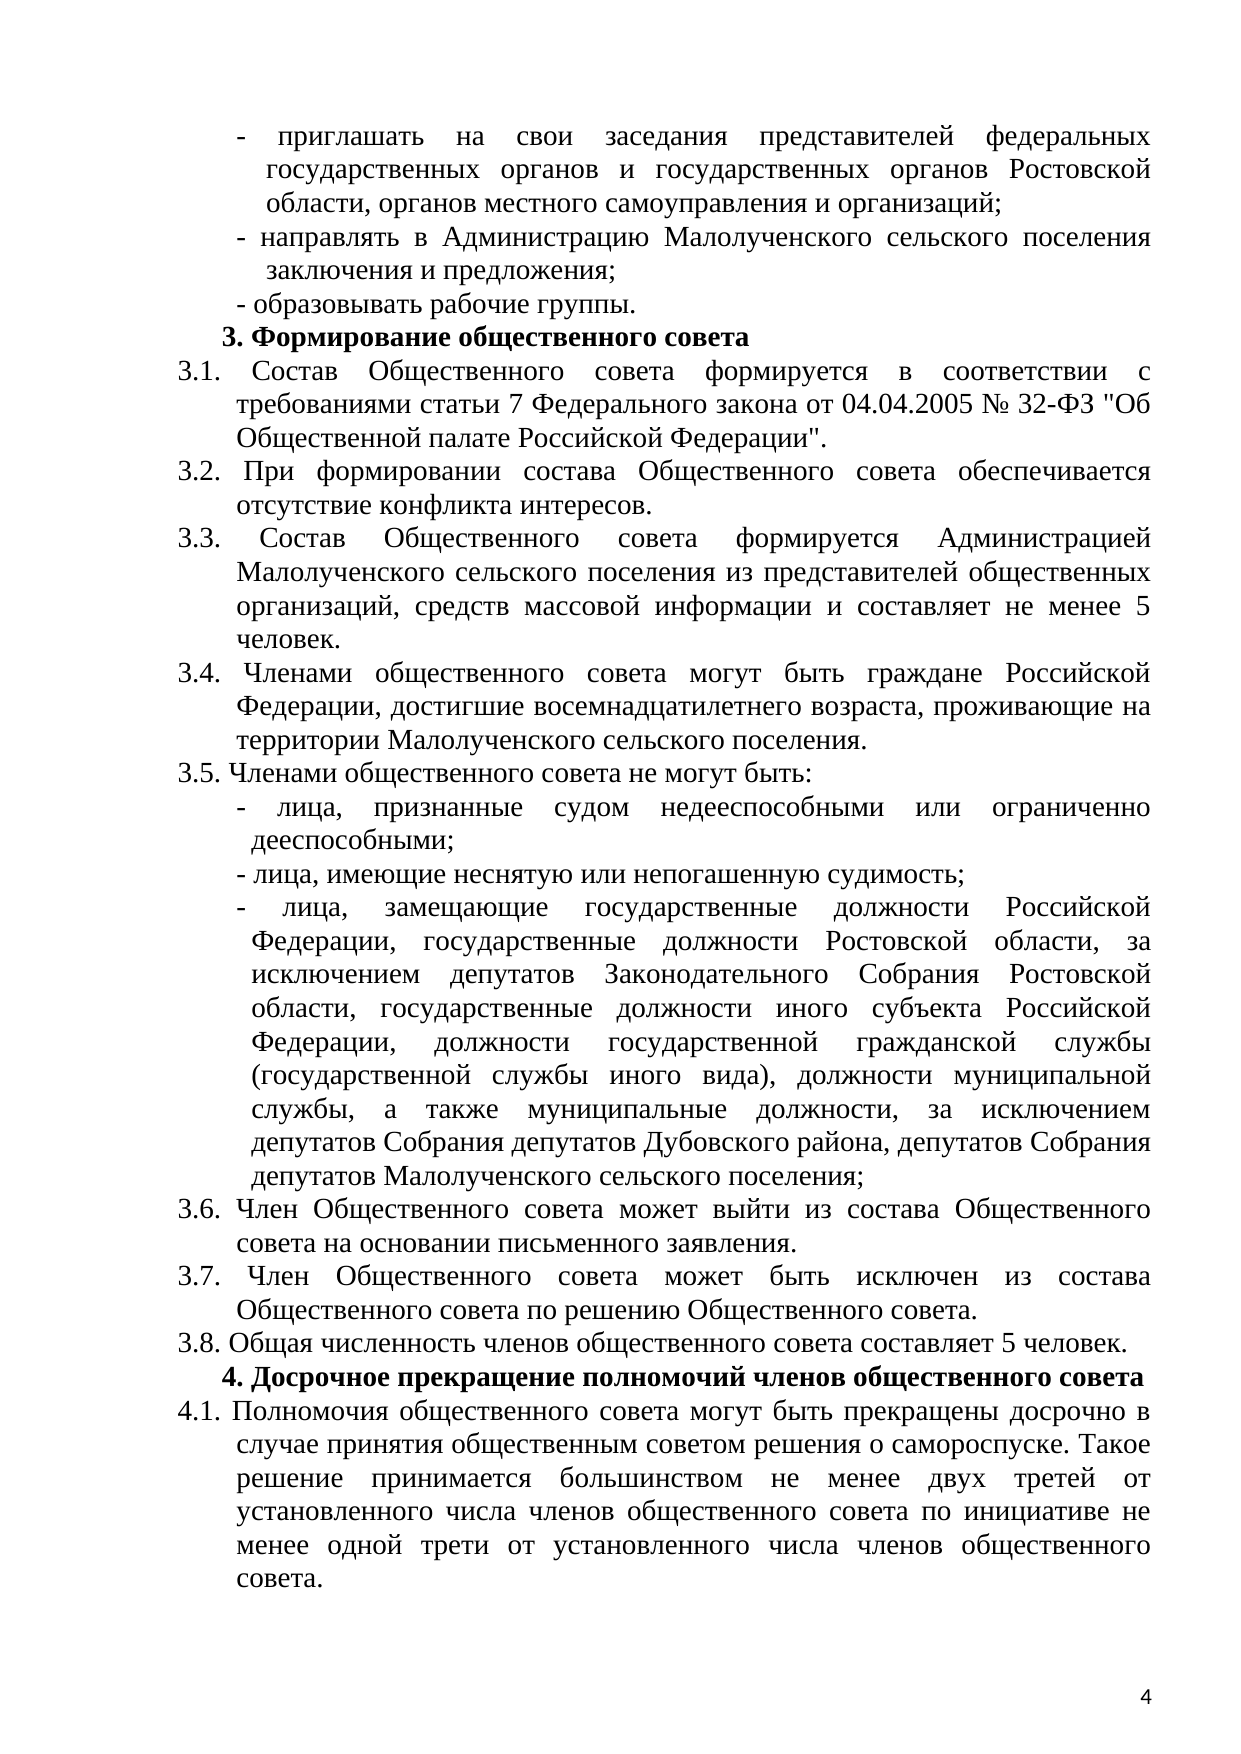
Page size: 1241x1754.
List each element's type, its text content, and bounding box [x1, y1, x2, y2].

text 3.1. Состав Общественного совета формируется в соответствии с требованиями статьи 7 Федерального закона от 04.04.2005 № 32-ФЗ "Об Общественной палате Российской Федерации". [177, 353, 1152, 453]
text 3.3. Состав Общественного совета формируется Администрацией Малолученского сельского поселения из представителей общественных организаций, средств массовой информации и составляет не менее 5 человек. [177, 521, 1152, 655]
text - направлять в Администрацию Малолученского сельского поселения заключения и предложения; [236, 219, 1152, 286]
text - приглашать на свои заседания представителей федеральных государственных органов и государственных органов Ростовской области, органов местного самоуправления и организаций; [236, 118, 1152, 219]
text 3.2. При формировании состава Общественного совета обеспечивается отсутствие конфликта интересов. [177, 453, 1152, 521]
text 3.8. Общая численность членов общественного совета составляет 5 человек. [177, 1326, 1152, 1359]
text 3. Формирование общественного совета [222, 319, 1152, 353]
text 3.7. Член Общественного совета может быть исключен из состава Общественного совета по решению Общественного совета. [177, 1258, 1152, 1326]
text - лица, замещающие государственные должности Российской Федерации, государственные должности Ростовской области, за исключением депутатов Законодательного Собрания Ростовской области, государственные должности иного субъекта Российской Федерации, должности государственной гражданской службы (государственной службы иного вида), должности муниципальной службы, а также муниципальные должности, за исключением депутатов Собрания депутатов Дубовского района, депутатов Собрания депутатов Малолученского сельского поселения; [236, 889, 1152, 1191]
text 4. Досрочное прекращение полномочий членов общественного совета [222, 1359, 1152, 1393]
text - лица, имеющие неснятую или непогашенную судимость; [236, 856, 1152, 889]
text 3.4. Членами общественного совета могут быть граждане Российской Федерации, достигшие восемнадцатилетнего возраста, проживающие на территории Малолученского сельского поселения. [177, 655, 1152, 755]
text 4.1. Полномочия общественного совета могут быть прекращены досрочно в случае принятия общественным советом решения о самороспуске. Такое решение принимается большинством не менее двух третей от установленного числа членов общественного совета по инициативе не менее одной трети от установленного числа членов общественного совета. [177, 1393, 1152, 1594]
text - лица, признанные судом недееспособными или ограниченно дееспособными; [236, 789, 1152, 856]
text - образовывать рабочие группы. [236, 286, 1152, 319]
text 3.6. Член Общественного совета может выйти из состава Общественного совета на основании письменного заявления. [177, 1191, 1152, 1258]
text 3.5. Членами общественного совета не могут быть: [177, 755, 1152, 789]
